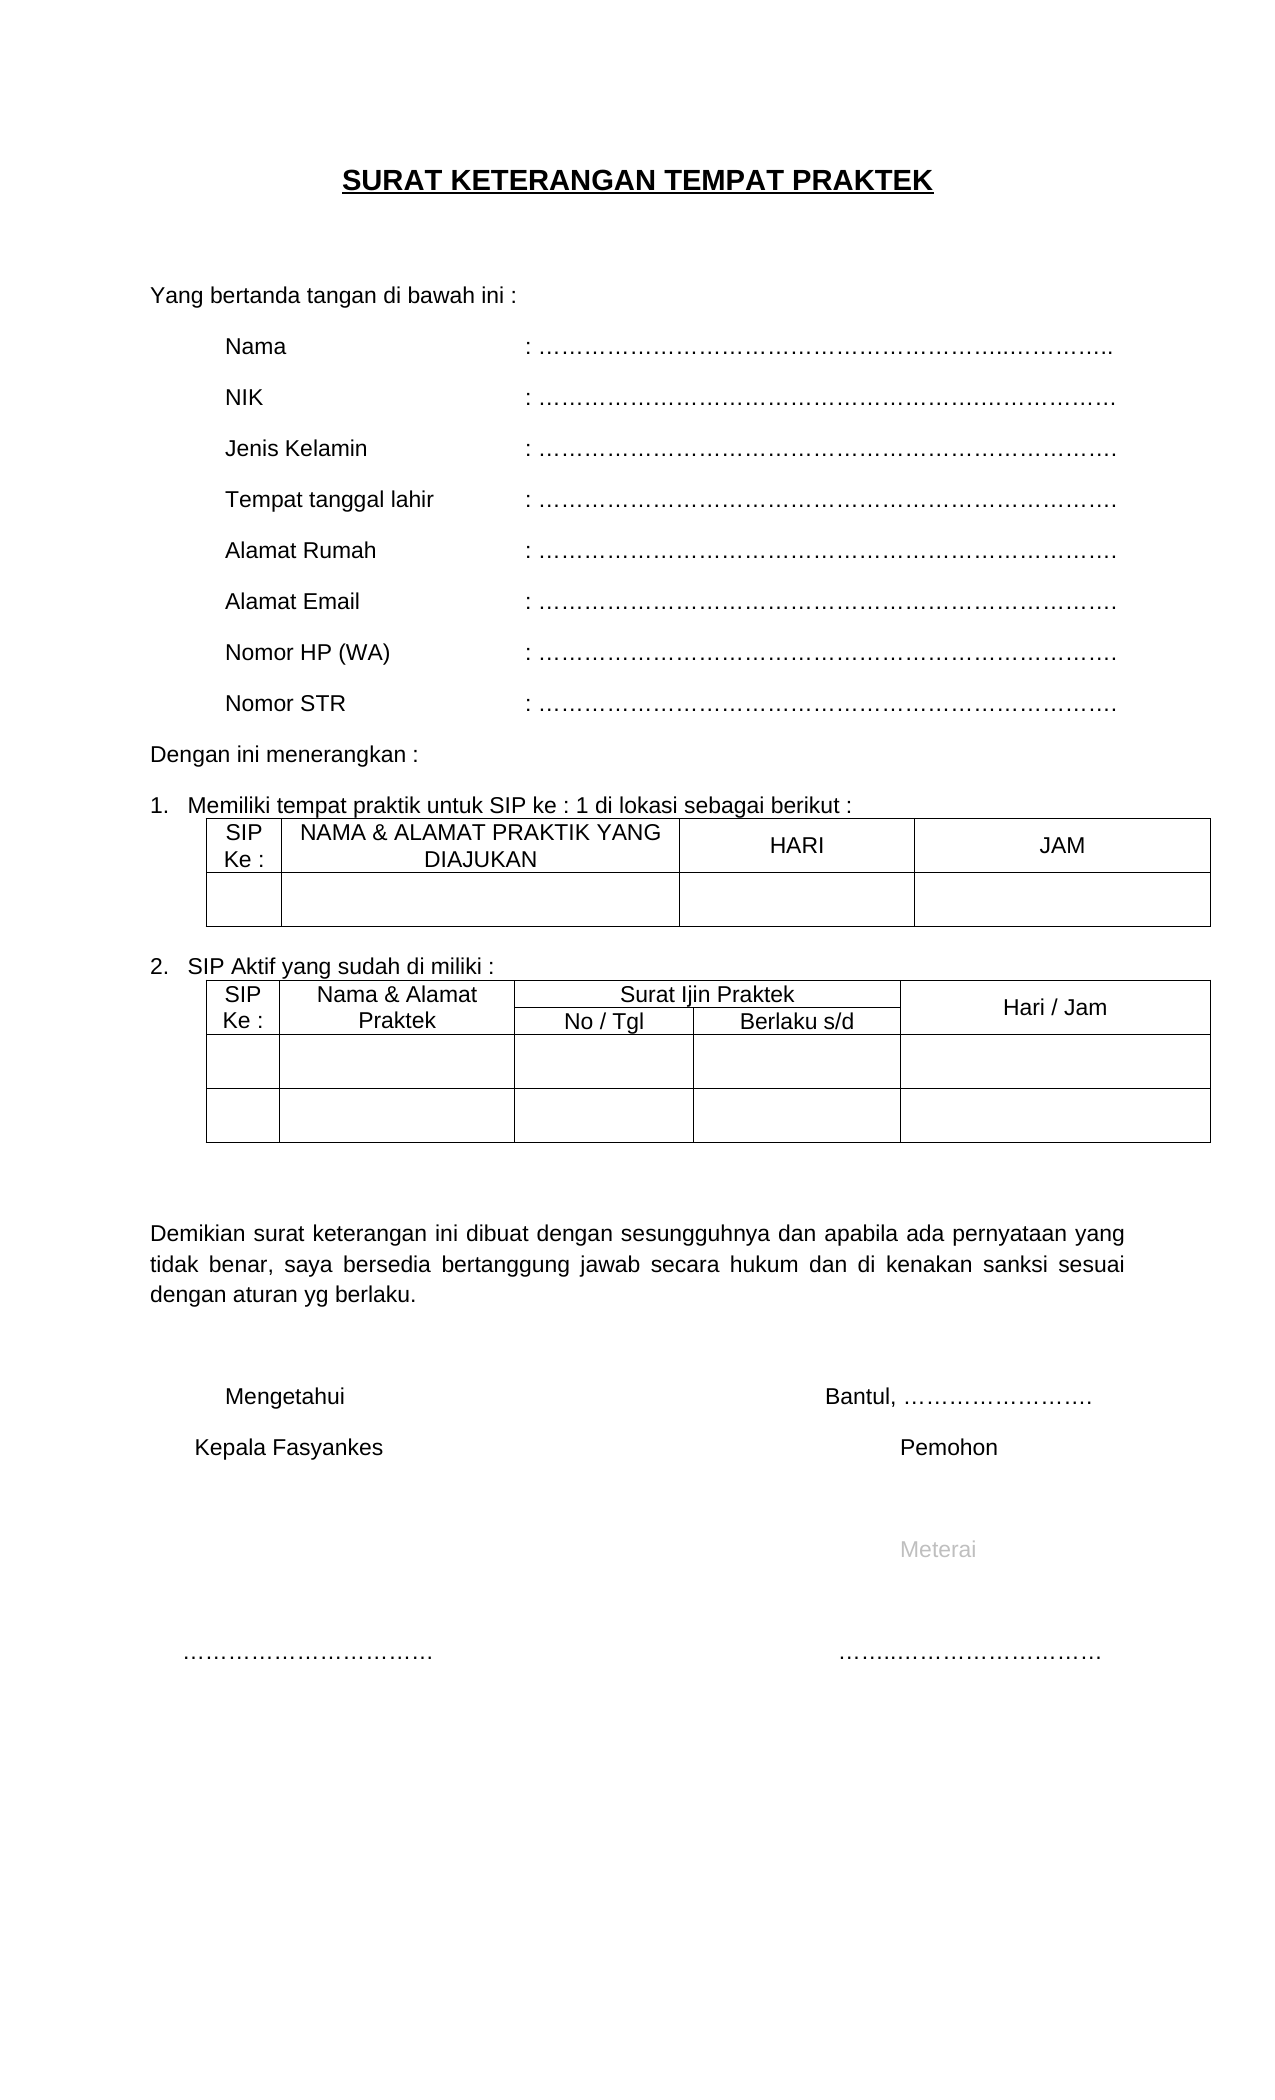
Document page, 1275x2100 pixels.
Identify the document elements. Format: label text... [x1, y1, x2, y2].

table_cell [280, 1035, 514, 1088]
table_cell No / Tgl [515, 1008, 693, 1034]
text Demikian surat keterangan ini dibuat dengan sesungguhnya dan apabila ada pernyataan yang tidak benar, saya bersedia bertanggung jawab secara hukum dan di kenakan sanksi sesuai dengan aturan yg berlaku. [150, 1220, 1125, 1307]
table_cell Berlaku s/d [694, 1008, 900, 1034]
table_cell [515, 1035, 693, 1088]
text Nama : ……………………………………………………..………….. [150, 333, 1125, 359]
table_header Hari / Jam [901, 981, 1210, 1034]
table_cell [207, 873, 281, 926]
table_header Surat Ijin Praktek [515, 981, 900, 1007]
table_header Nama & Alamat Praktek [280, 981, 514, 1034]
table_cell [915, 873, 1210, 926]
list Memiliki tempat praktik untuk SIP ke : 1 di lokasi sebagai berikut : [150, 792, 1125, 818]
table_cell [680, 873, 914, 926]
text Tempat tanggal lahir : …………………………………………………………………. [150, 486, 1125, 512]
table_header NAMA & ALAMAT PRAKTIK YANG DIAJUKAN [282, 819, 679, 872]
table_cell [901, 1035, 1210, 1088]
table_cell [694, 1035, 900, 1088]
table_cell [901, 1089, 1210, 1142]
table_cell [280, 1089, 514, 1142]
text Meterai [150, 1536, 1125, 1562]
text Mengetahui Bantul, ……………………. [150, 1383, 1125, 1409]
text Nomor STR : …………………………………………………………………. [150, 690, 1125, 716]
text SURAT KETERANGAN TEMPAT PRAKTEK [150, 163, 1125, 196]
table_header SIP Ke : [207, 819, 281, 872]
text Kepala Fasyankes Pemohon [150, 1434, 1125, 1460]
table_cell [207, 1089, 279, 1142]
table_header SIP Ke : [207, 981, 279, 1034]
text NIK : ………………………………………………….……………… [150, 384, 1125, 410]
table_cell [515, 1089, 693, 1142]
text Dengan ini menerangkan : [150, 741, 1125, 767]
text Yang bertanda tangan di bawah ini : [150, 282, 1125, 308]
table_cell [694, 1089, 900, 1142]
text Nomor HP (WA) : …………………………………………………………………. [150, 639, 1125, 665]
text Alamat Rumah : …………………………………………………………………. [150, 537, 1125, 563]
text Jenis Kelamin : …………………………………………………………………. [150, 435, 1125, 461]
table_cell [207, 1035, 279, 1088]
list SIP Aktif yang sudah di miliki : [150, 953, 1125, 979]
text Alamat Email : …………………………………………………………………. [150, 588, 1125, 614]
table_header JAM [915, 819, 1210, 872]
text …………………………… ……..……………………… [150, 1638, 1125, 1664]
table_cell [282, 873, 679, 926]
table_header HARI [680, 819, 914, 872]
